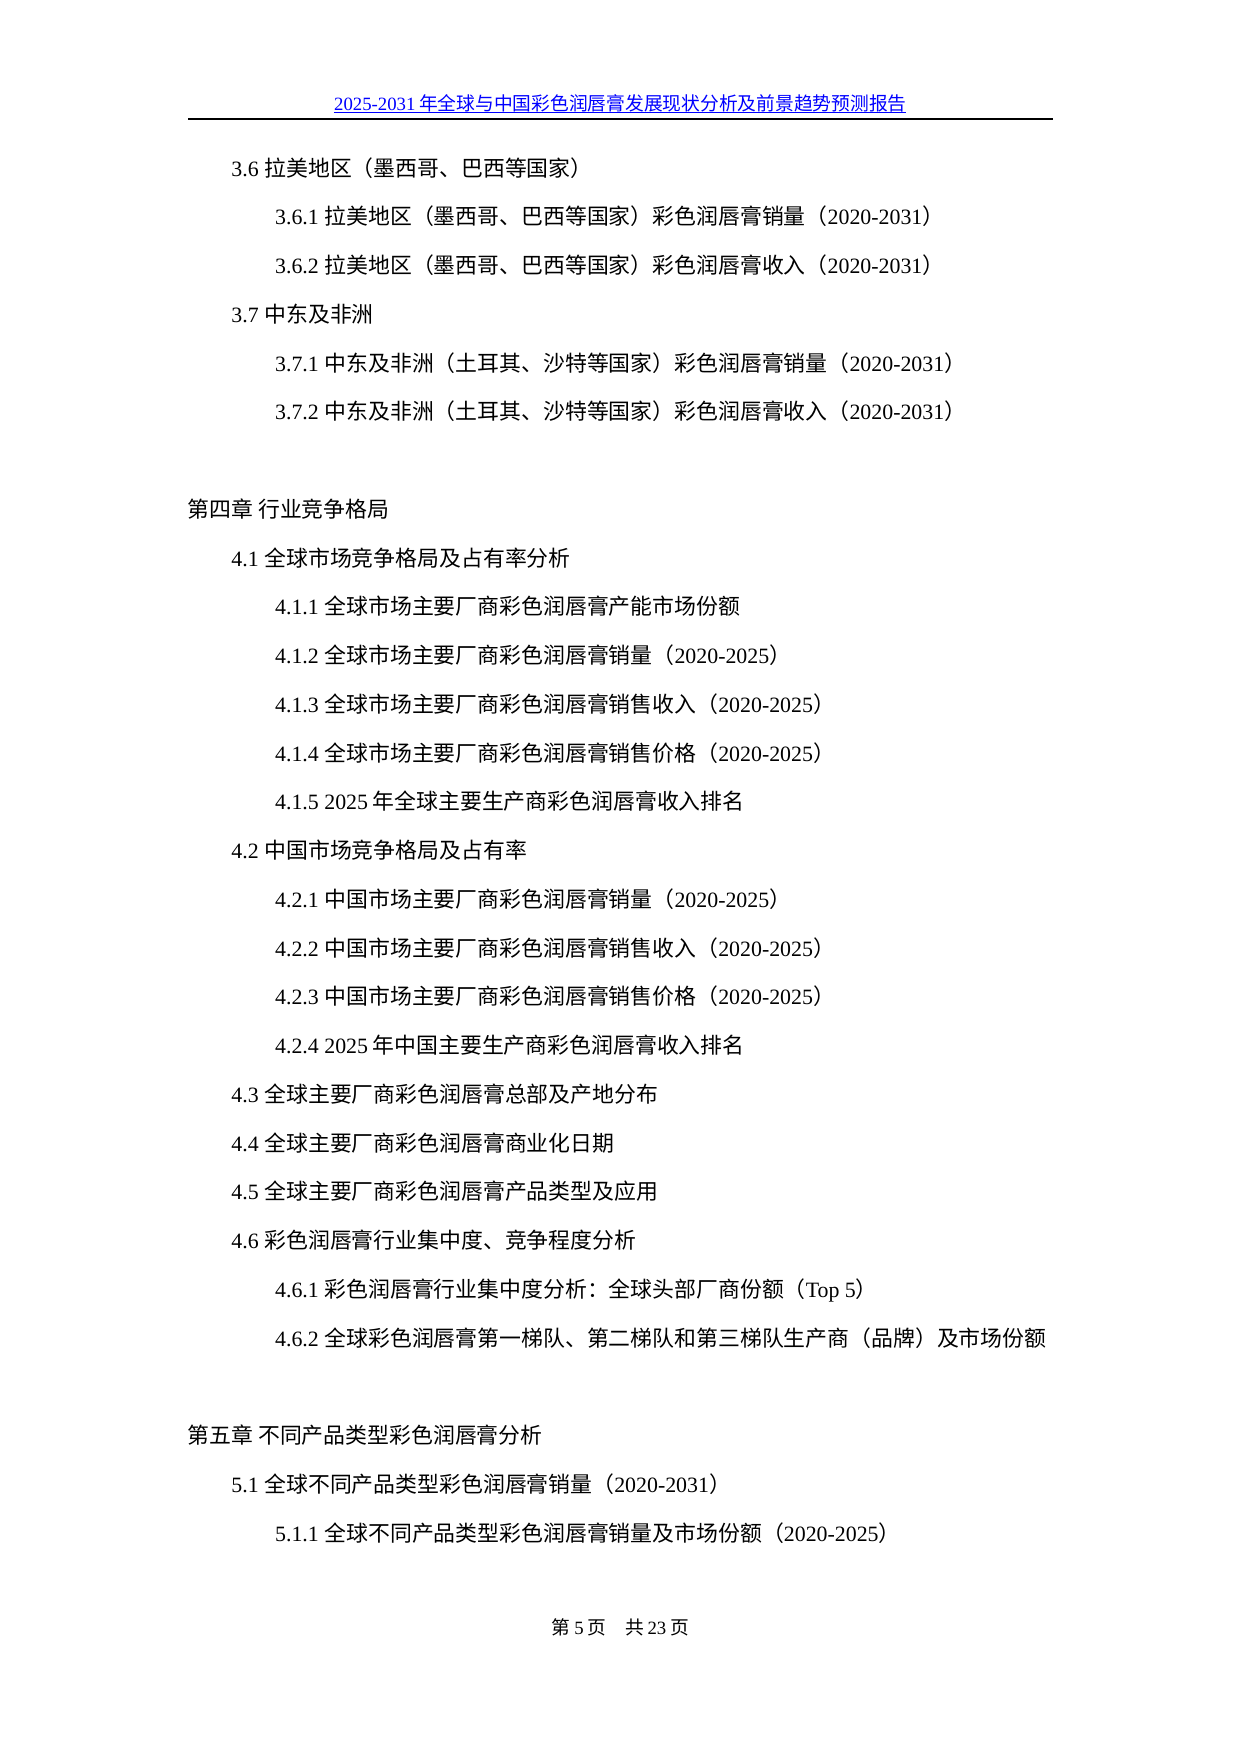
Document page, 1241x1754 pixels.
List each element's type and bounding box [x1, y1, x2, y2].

text [187, 150, 1053, 1548]
